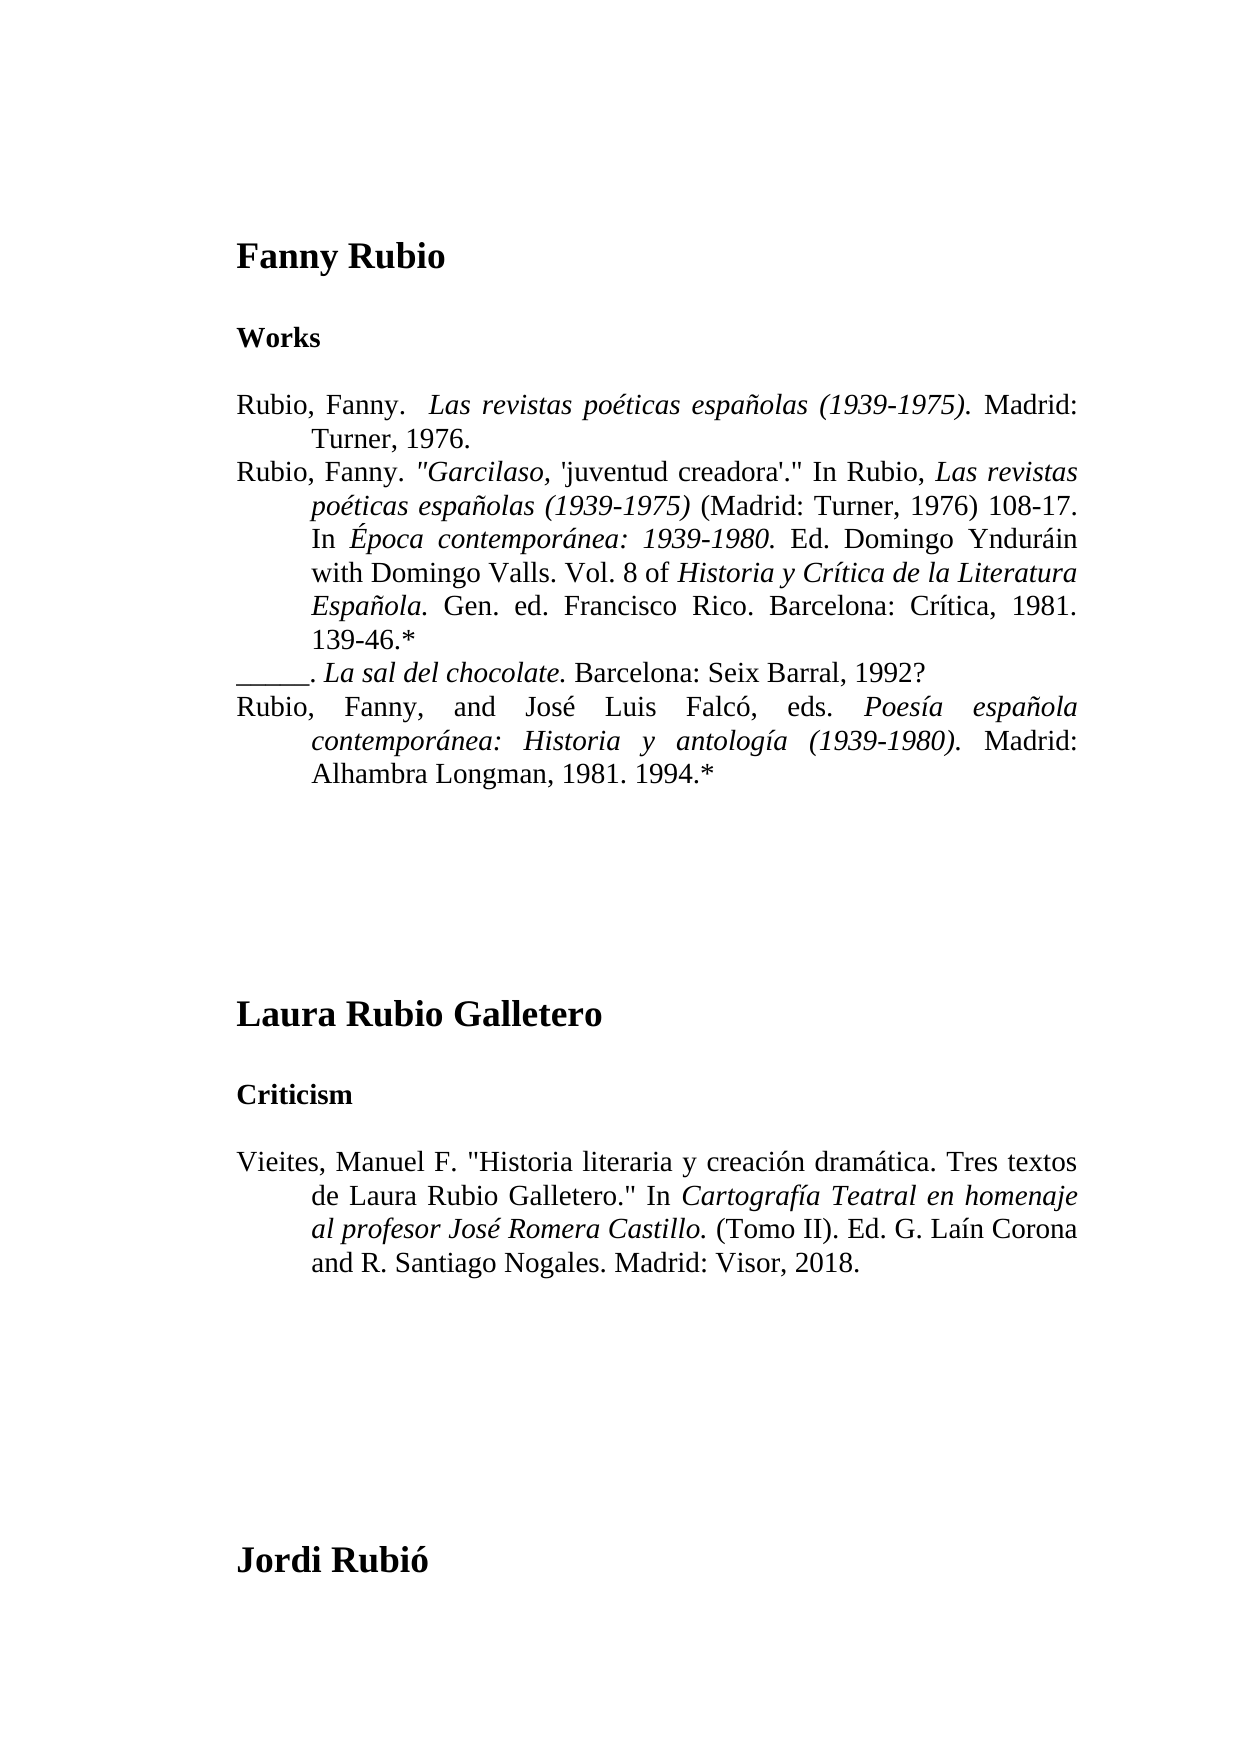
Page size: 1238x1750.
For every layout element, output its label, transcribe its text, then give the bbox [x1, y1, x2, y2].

text Laura Rubio Galletero [236, 991, 1078, 1034]
text Rubio, Fanny. Las revistas poéticas españolas (1939-1975). Madrid: Turner, 1976. [236, 387, 1078, 454]
text Jordi Rubió [236, 1537, 1078, 1580]
text Works [236, 320, 1078, 354]
text Rubio, Fanny, and José Luis Falcó, eds. Poesía española contemporánea: Historia y antología (1939-1980). Madrid: Alhambra Longman, 1981. 1994.* [236, 689, 1078, 790]
text _____. La sal del chocolate. Barcelona: Seix Barral, 1992? [236, 656, 1078, 689]
text Criticism [236, 1077, 1078, 1111]
text Rubio, Fanny. "Garcilaso, 'juventud creadora'." In Rubio, Las revistas poéticas españolas (1939-1975) (Madrid: Turner, 1976) 108-17. In Época contemporánea: 1939-1980. Ed. Domingo Ynduráin with Domingo Valls. Vol. 8 of Historia y Crítica de la Literatura Española. Gen. ed. Francisco Rico. Barcelona: Crítica, 1981. 139-46.* [236, 454, 1078, 656]
text Vieites, Manuel F. "Historia literaria y creación dramática. Tres textos de Laura Rubio Galletero." In Cartografía Teatral en homenaje al profesor José Romera Castillo. (Tomo II). Ed. G. Laín Corona and R. Santiago Nogales. Madrid: Visor, 2018. [236, 1144, 1078, 1278]
text Fanny Rubio [236, 234, 1078, 277]
